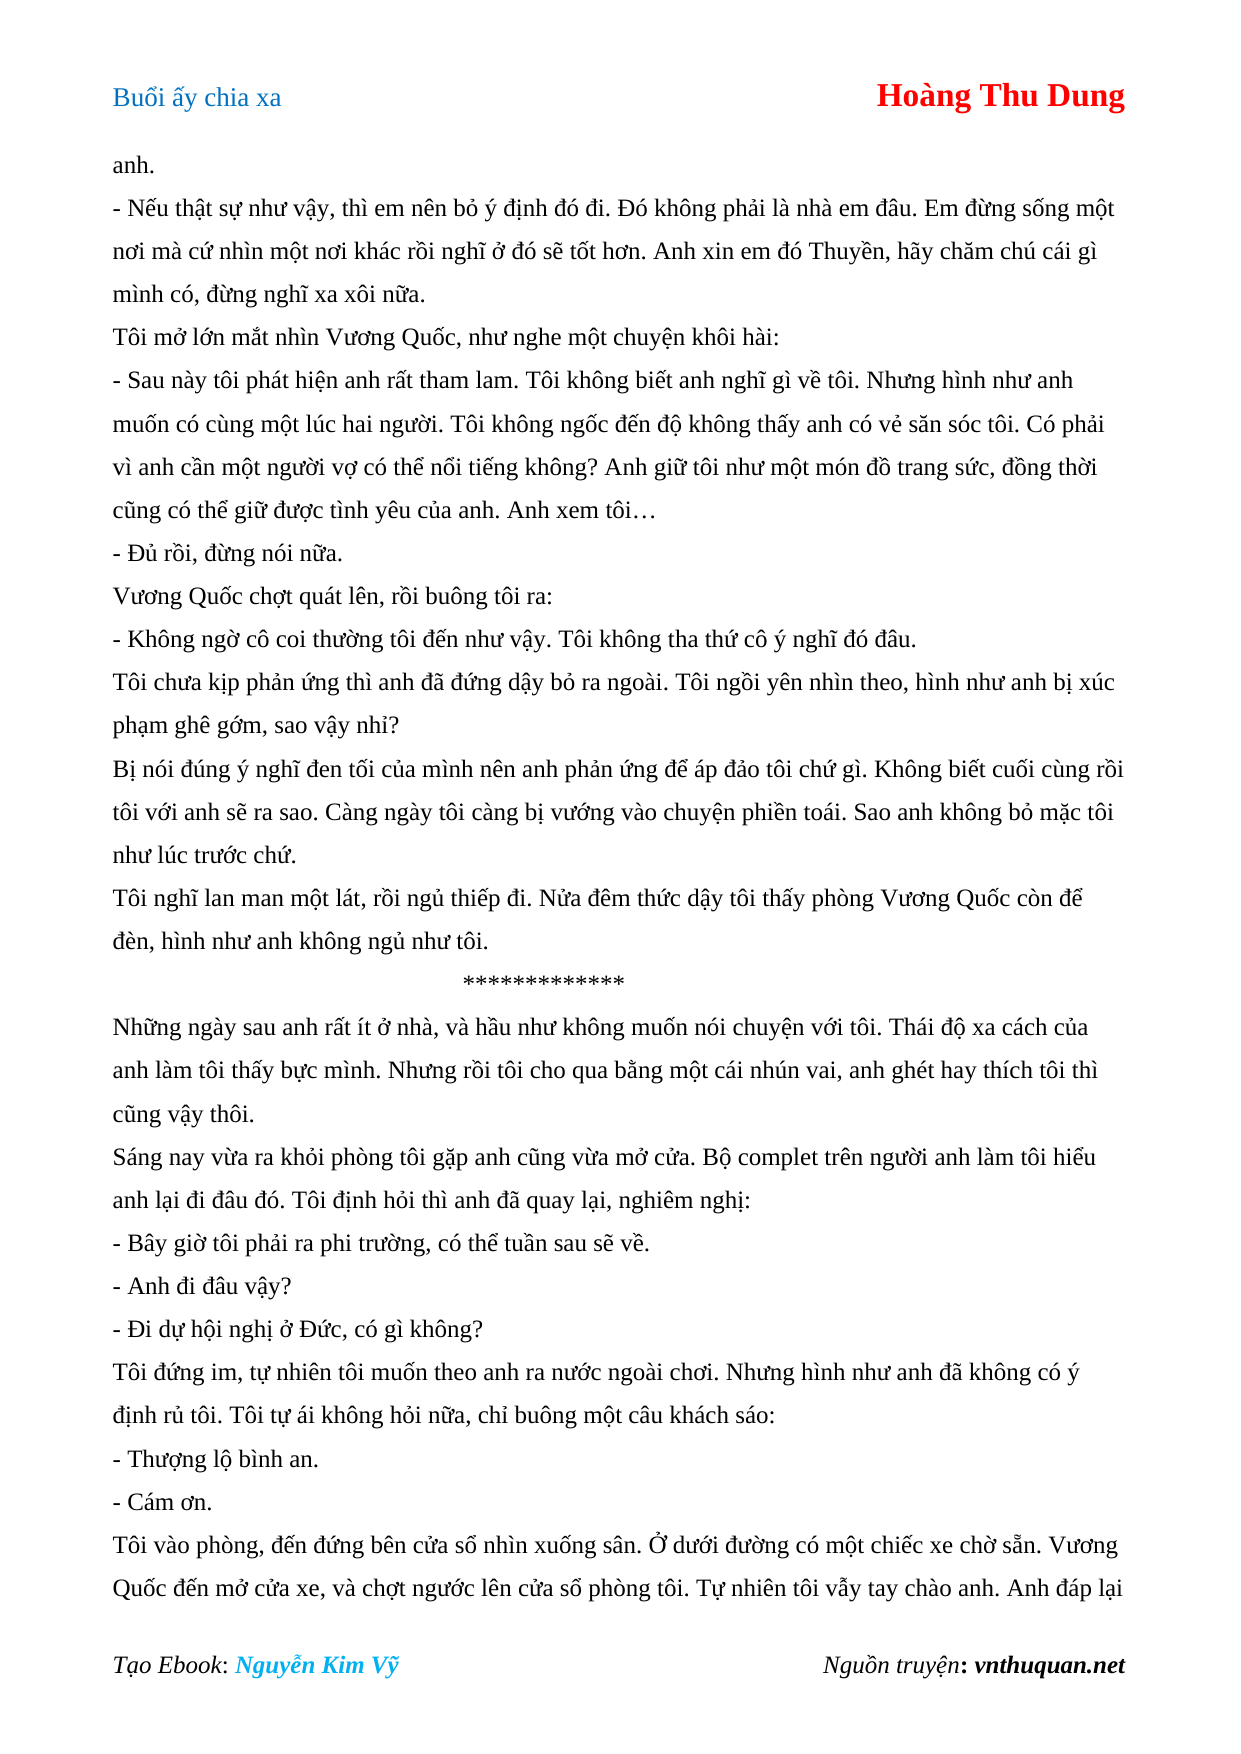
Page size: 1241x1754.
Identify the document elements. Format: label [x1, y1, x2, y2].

text [112, 150, 1128, 1602]
